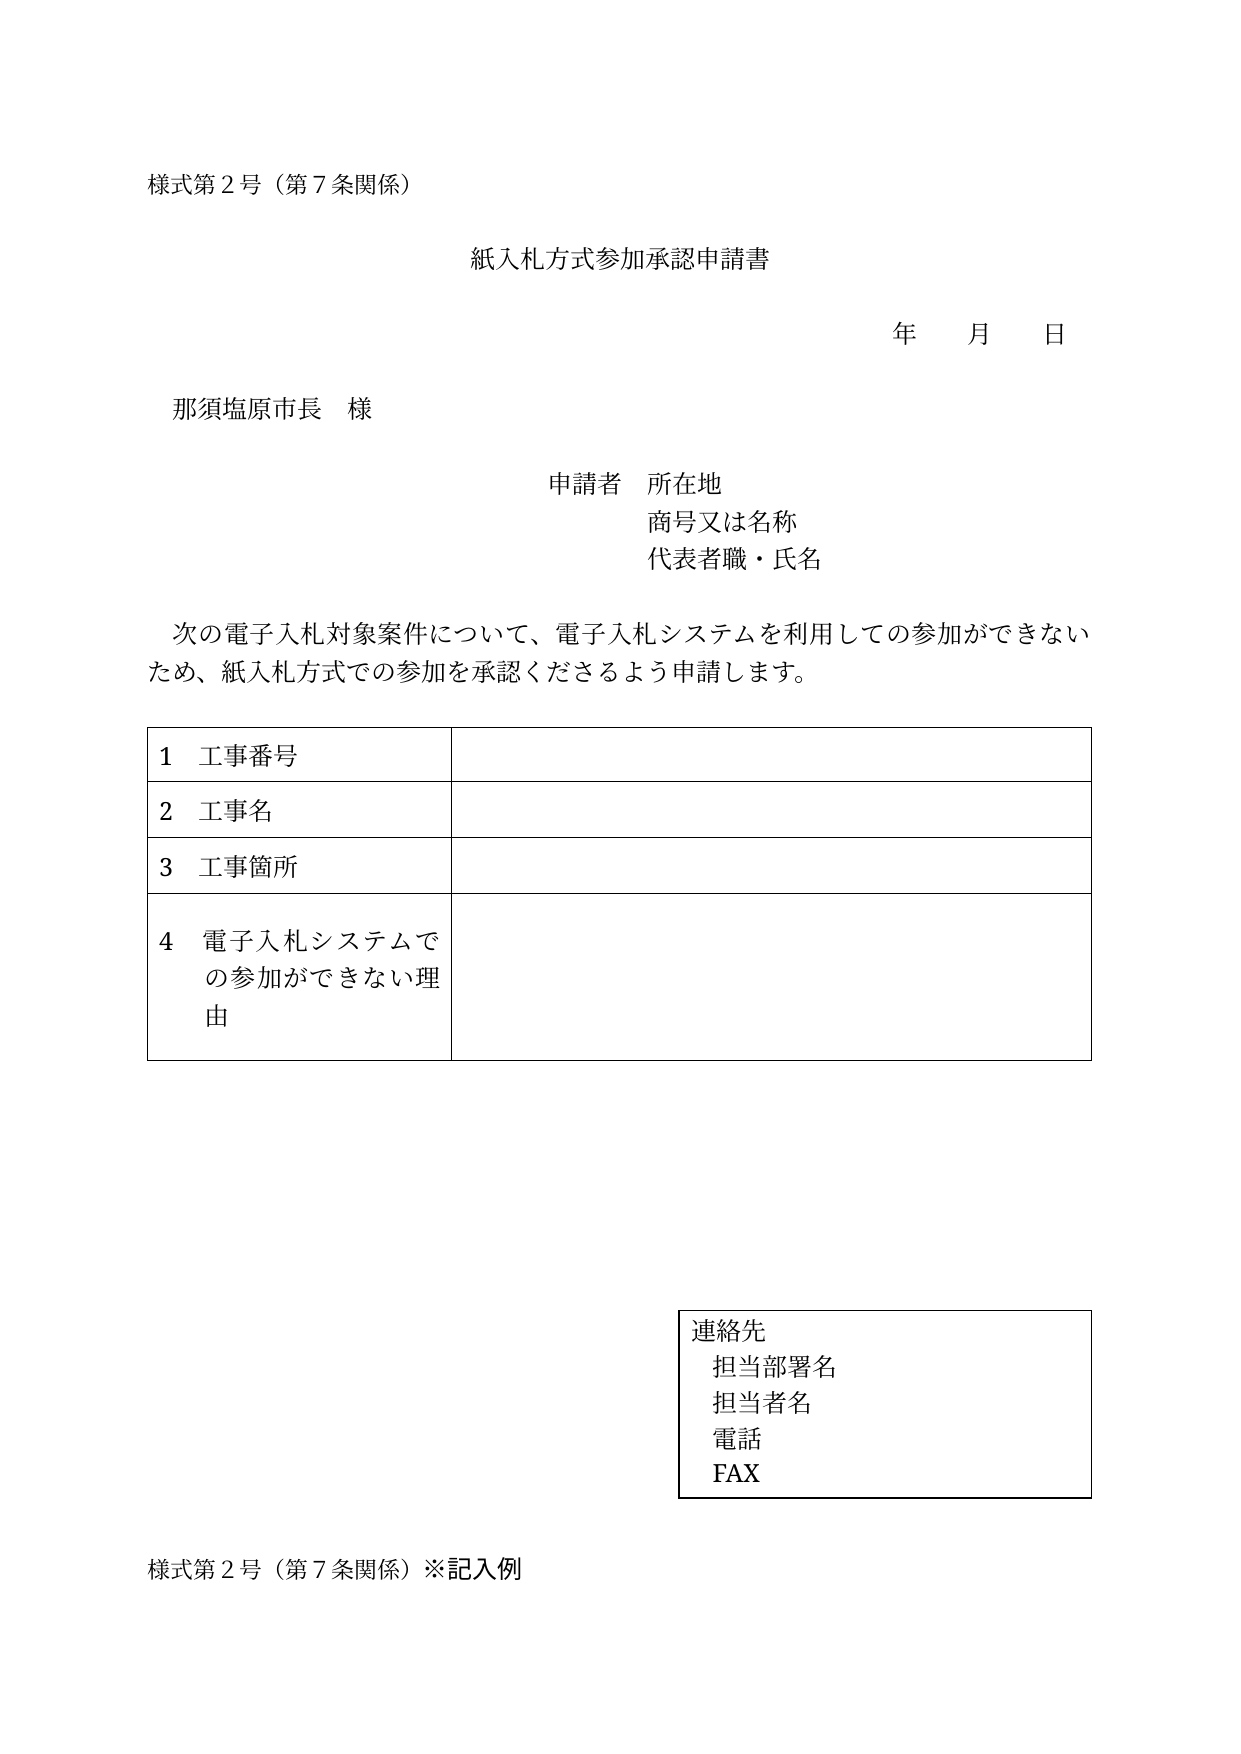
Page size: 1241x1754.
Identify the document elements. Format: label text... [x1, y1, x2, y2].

table_cell [452, 838, 1091, 893]
table_cell 2 工事名 [148, 782, 451, 837]
table_header [452, 728, 1091, 781]
text 申請者 所在地 [548, 464, 1092, 502]
table_header 1 工事番号 [148, 728, 451, 781]
table_cell 3 工事箇所 [148, 838, 451, 893]
table_cell [452, 782, 1091, 837]
text 次の電子入札対象案件について、電子入札システムを利用しての参加ができないため、紙入札方式での参加を承認くださるよう申請します。 [148, 614, 1092, 689]
text 年 月 日 [148, 314, 1067, 352]
table_cell 4 電子入札システムでの参加ができない理由 [148, 894, 451, 1060]
text 様式第２号（第７条関係） [148, 164, 1092, 202]
table_cell [452, 894, 1091, 1060]
text 商号又は名称 [648, 502, 1092, 539]
text 那須塩原市長 様 [148, 389, 1092, 427]
text 紙入札方式参加承認申請書 [148, 239, 1092, 277]
text 代表者職・氏名 [648, 539, 1092, 577]
text 様式第２号（第７条関係）※記入例 [148, 1549, 1092, 1586]
